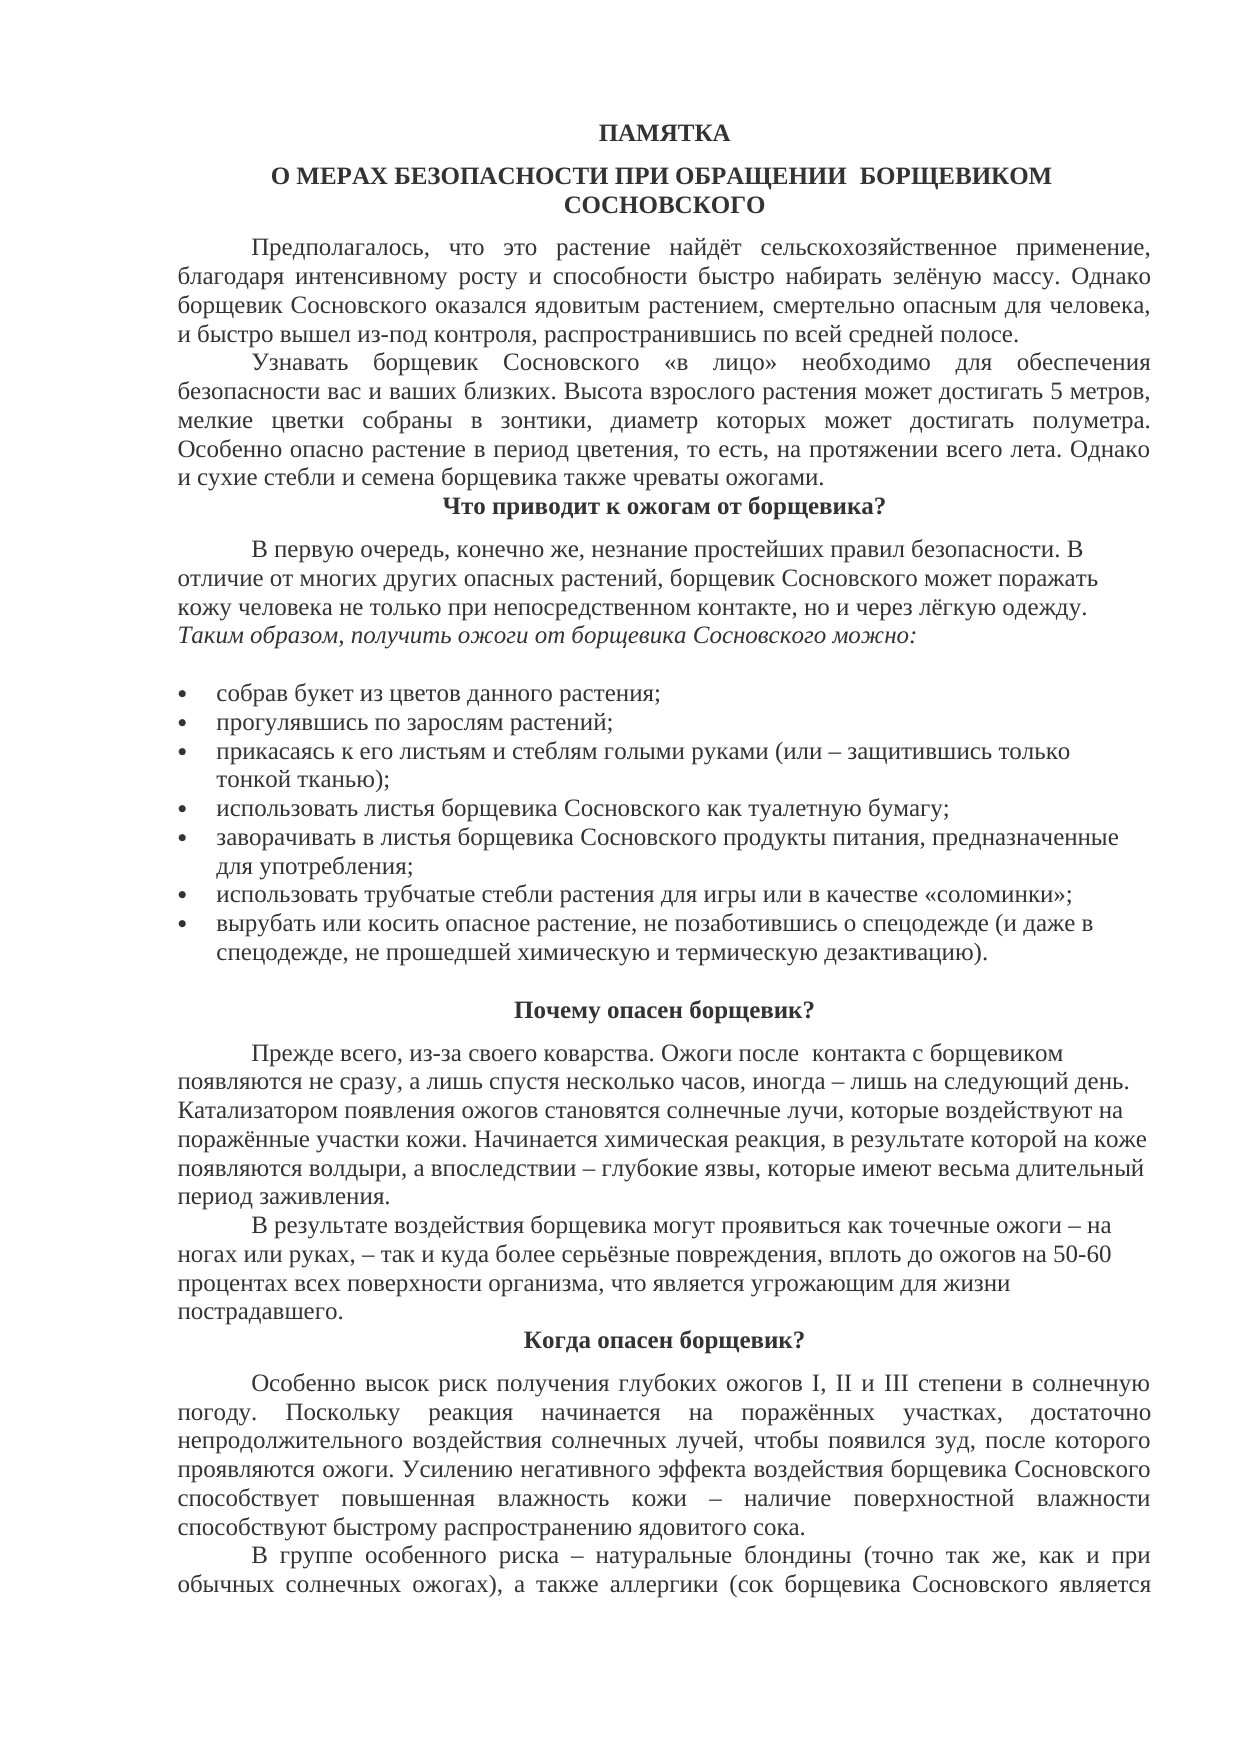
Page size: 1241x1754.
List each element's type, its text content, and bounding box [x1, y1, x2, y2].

text Когда опасен борщевик? [177, 1325, 1152, 1354]
list использовать трубчатые стебли растения для игры или в качестве «соломинки»; [179, 879, 1152, 908]
text Предполагалось, что это растение найдёт сельскохозяйственное применение, благодаря интенсивному росту и способности быстро набирать зелёную массу. Однако борщевик Сосновского оказался ядовитым растением, смертельно опасным для человека, и быстро вышел из-под контроля, распространившись по всей средней полосе. [177, 232, 1152, 347]
text В первую очередь, конечно же, незнание простейших правил безопасности. В отличие от многих других опасных растений, борщевик Сосновского может поражать кожу человека не только при непосредственном контакте, но и через лёгкую одежду. [177, 534, 1152, 620]
list прогулявшись по зарослям растений; [179, 707, 1152, 736]
list заворачивать в листья борщевика Сосновского продукты питания, предназначенные для употребления; [179, 822, 1152, 879]
text В результате воздействия борщевика могут проявиться как точечные ожоги – на ногах или руках, – так и куда более серьёзные повреждения, вплоть до ожогов на 50-60 процентах всех поверхности организма, что является угрожающим для жизни пострадавшего. [177, 1210, 1152, 1325]
text Почему опасен борщевик? [177, 995, 1152, 1024]
list собрав букет из цветов данного растения; [179, 678, 1152, 707]
text О МЕРАХ БЕЗОПАСНОСТИ ПРИ ОБРАЩЕНИИ БОРЩЕВИКОМ СОСНОВСКОГО [177, 161, 1152, 218]
text Что приводит к ожогам от борщевика? [177, 491, 1152, 520]
text Особенно высок риск получения глубоких ожогов I, II и III степени в солнечную погоду. Поскольку реакция начинается на поражённых участках, достаточно непродолжительного воздействия солнечных лучей, чтобы появился зуд, после которого проявляются ожоги. Усилению негативного эффекта воздействия борщевика Сосновского способствует повышенная влажность кожи – наличие поверхностной влажности способствуют быстрому распространению ядовитого сока. [177, 1368, 1152, 1541]
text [177, 1541, 1152, 1598]
list вырубать или косить опасное растение, не позаботившись о спецодежде (и даже в спецодежде, не прошедшей химическую и термическую дезактивацию). [179, 908, 1152, 966]
list прикасаясь к его листьям и стеблям голыми руками (или – защитившись только тонкой тканью); [179, 736, 1152, 793]
list использовать листья борщевика Сосновского как туалетную бумагу; [179, 793, 1152, 822]
text ПАМЯТКА [177, 118, 1152, 147]
text Узнавать борщевик Сосновского «в лицо» необходимо для обеспечения безопасности вас и ваших близких. Высота взрослого растения может достигать 5 метров, мелкие цветки собраны в зонтики, диаметр которых может достигать полуметра. Особенно опасно растение в период цветения, то есть, на протяжении всего лета. Однако и сухие стебли и семена борщевика также чреваты ожогами. [177, 347, 1152, 491]
text Таким образом, получить ожоги от борщевика Сосновского можно: [177, 620, 1152, 649]
text Прежде всего, из-за своего коварства. Ожоги после контакта с борщевиком появляются не сразу, а лишь спустя несколько часов, иногда – лишь на следующий день. Катализатором появления ожогов становятся солнечные лучи, которые воздействуют на поражённые участки кожи. Начинается химическая реакция, в результате которой на коже появляются волдыри, а впоследствии – глубокие язвы, которые имеют весьма длительный период заживления. [177, 1038, 1152, 1210]
